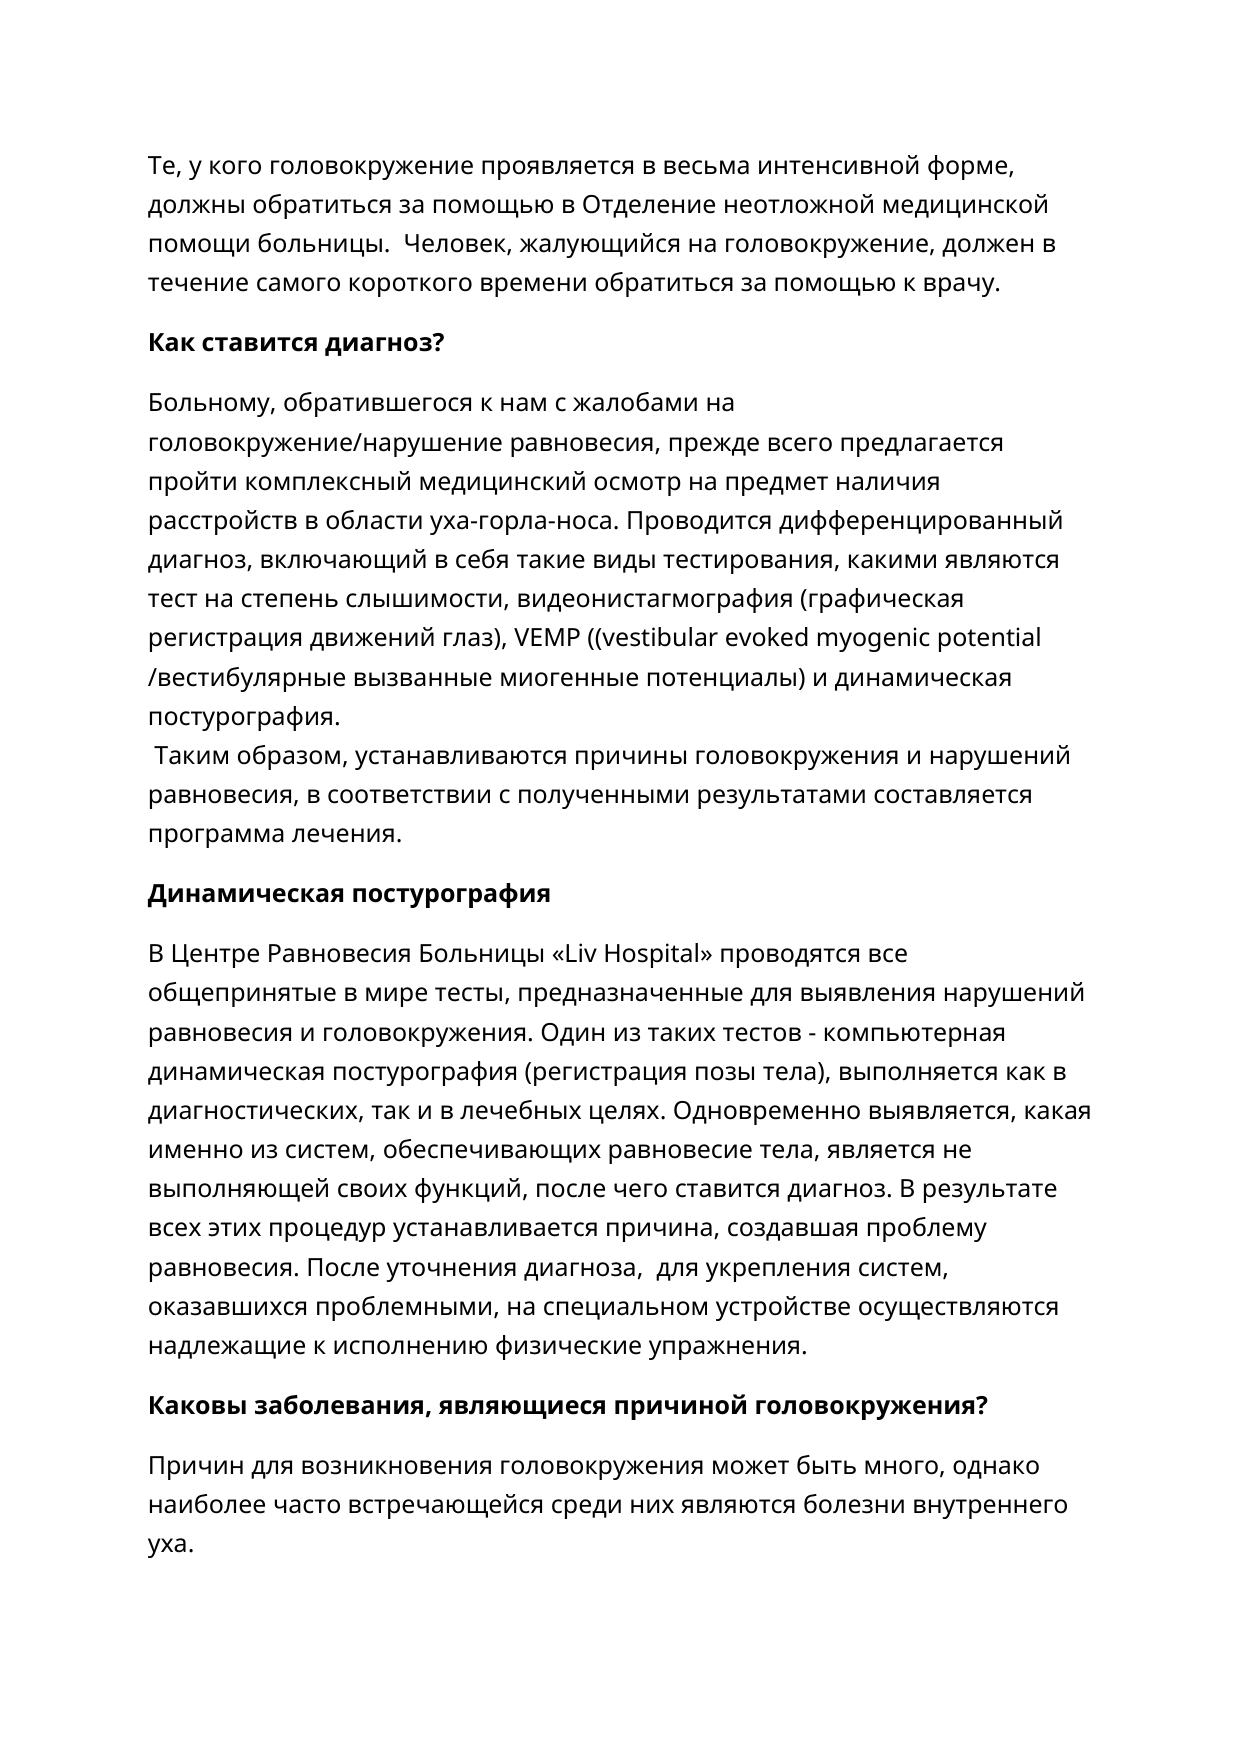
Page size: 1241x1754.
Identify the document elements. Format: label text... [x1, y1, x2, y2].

text Причин для возникновения головокружения может быть много, однако наиболее часто встречающейся среди них являются болезни внутреннего уха. [148, 1448, 1093, 1560]
text Те, у кого головокружение проявляется в весьма интенсивной форме, должны обратиться за помощью в Отделение неотложной медицинской помощи больницы. Человек, жалующийся на головокружение, должен в течение самого короткого времени обратиться за помощью к врачу. [148, 148, 1093, 299]
text Динамическая постурография [148, 876, 1093, 910]
text Больному, обратившегося к нам с жалобами на головокружение/нарушение равновесия, прежде всего предлагается пройти комплексный медицинский осмотр на предмет наличия расстройств в области уха-горла-носа. Проводится дифференцированный диагноз, включающий в себя такие виды тестирования, какими являются тест на степень слышимости, видеонистагмография (графическая регистрация движений глаз), VEMP ((vestibular evoked myogenic potential /вестибулярные вызванные миогенные потенциалы) и динамическая постурография. Таким образом, устанавливаются причины головокружения и нарушений равновесия, в соответствии с полученными результатами составляется программа лечения. [148, 385, 1093, 850]
text Как ставится диагноз? [148, 325, 1093, 359]
text В Центре Равновесия Больницы «Liv Hospital» проводятся все общепринятые в мире тесты, предназначенные для выявления нарушений равновесия и головокружения. Один из таких тестов - компьютерная динамическая постурография (регистрация позы тела), выполняется как в диагностических, так и в лечебных целях. Одновременно выявляется, какая именно из систем, обеспечивающих равновесие тела, является не выполняющей своих функций, после чего ставится диагноз. В результате всех этих процедур устанавливается причина, создавшая проблему равновесия. После уточнения диагноза, для укрепления систем, оказавшихся проблемными, на специальном устройстве осуществляются надлежащие к исполнению физические упражнения. [148, 936, 1093, 1362]
text Каковы заболевания, являющиеся причиной головокружения? [148, 1388, 1093, 1422]
